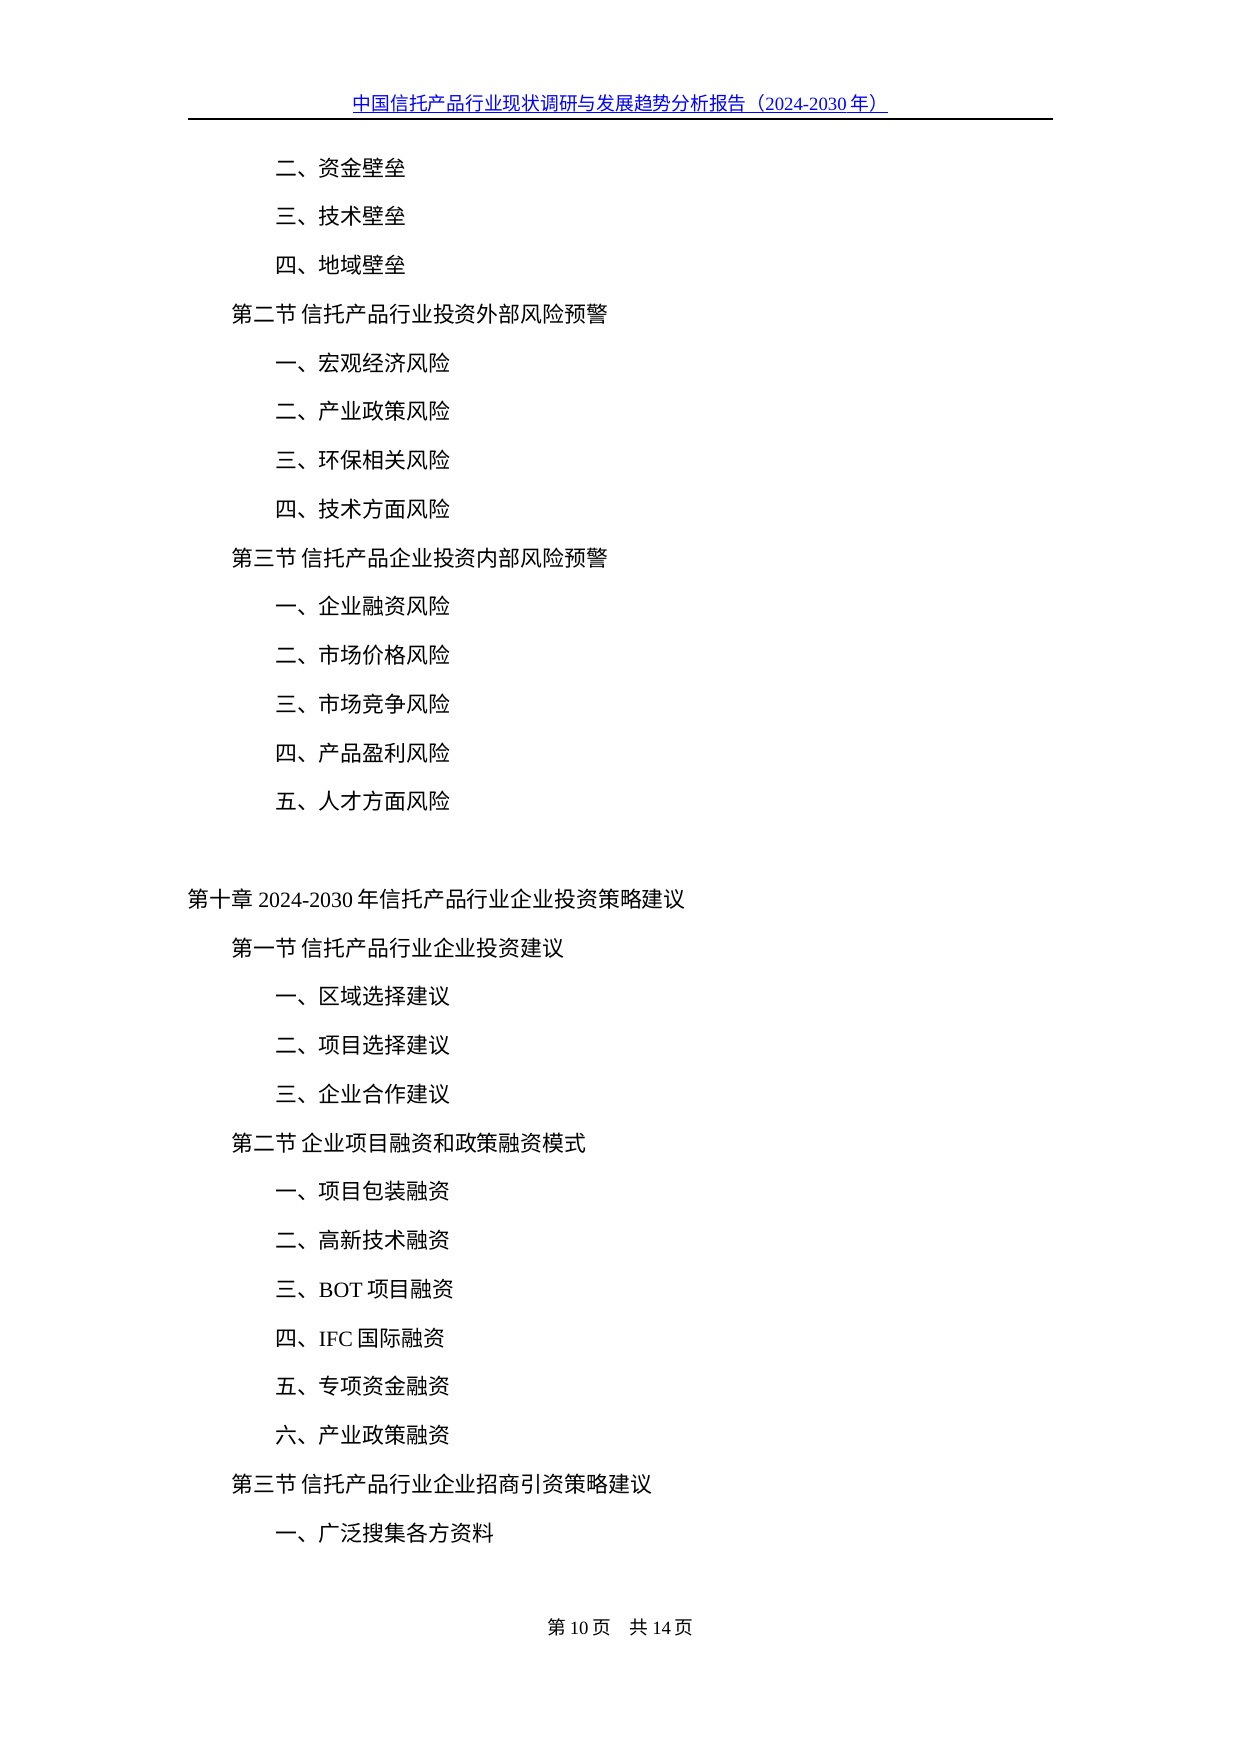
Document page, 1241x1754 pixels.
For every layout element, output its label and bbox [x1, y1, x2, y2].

text [187, 150, 1053, 1548]
